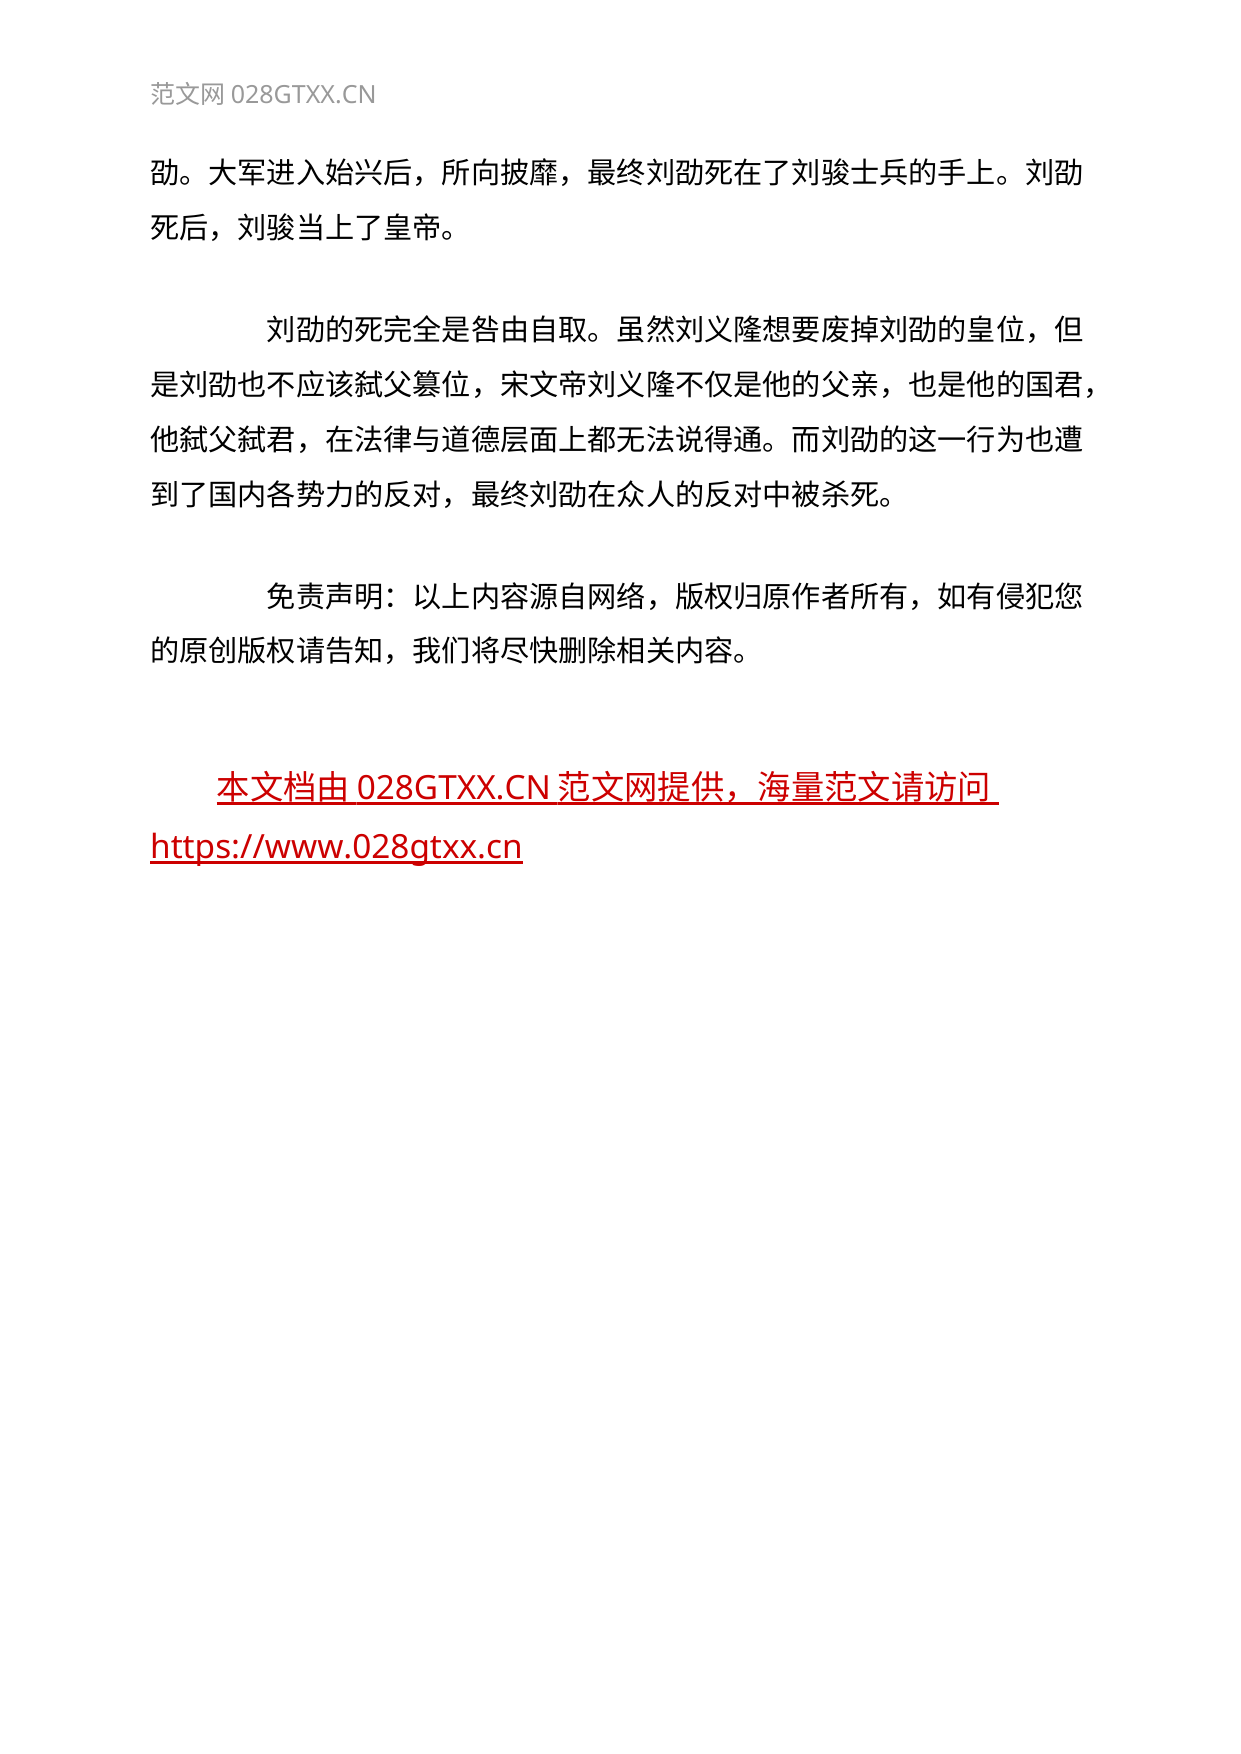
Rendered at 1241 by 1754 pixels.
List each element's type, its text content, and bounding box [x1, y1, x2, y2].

text 本文档由028GTXX.CN范文网提供，海量范文请访问 https://www.028gtxx.cn [150, 761, 1090, 868]
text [150, 150, 1090, 247]
text 刘劭的死完全是咎由自取。虽然刘义隆想要废掉刘劭的皇位，但是刘劭也不应该弑父篡位，宋文帝刘义隆不仅是他的父亲，也是他的国君，他弑父弑君，在法律与道德层面上都无法说得通。而刘劭的这一行为也遭到了国内各势力的反对，最终刘劭在众人的反对中被杀死。 [150, 307, 1090, 514]
text 免责声明：以上内容源自网络，版权归原作者所有，如有侵犯您的原创版权请告知，我们将尽快删除相关内容。 [150, 573, 1090, 670]
